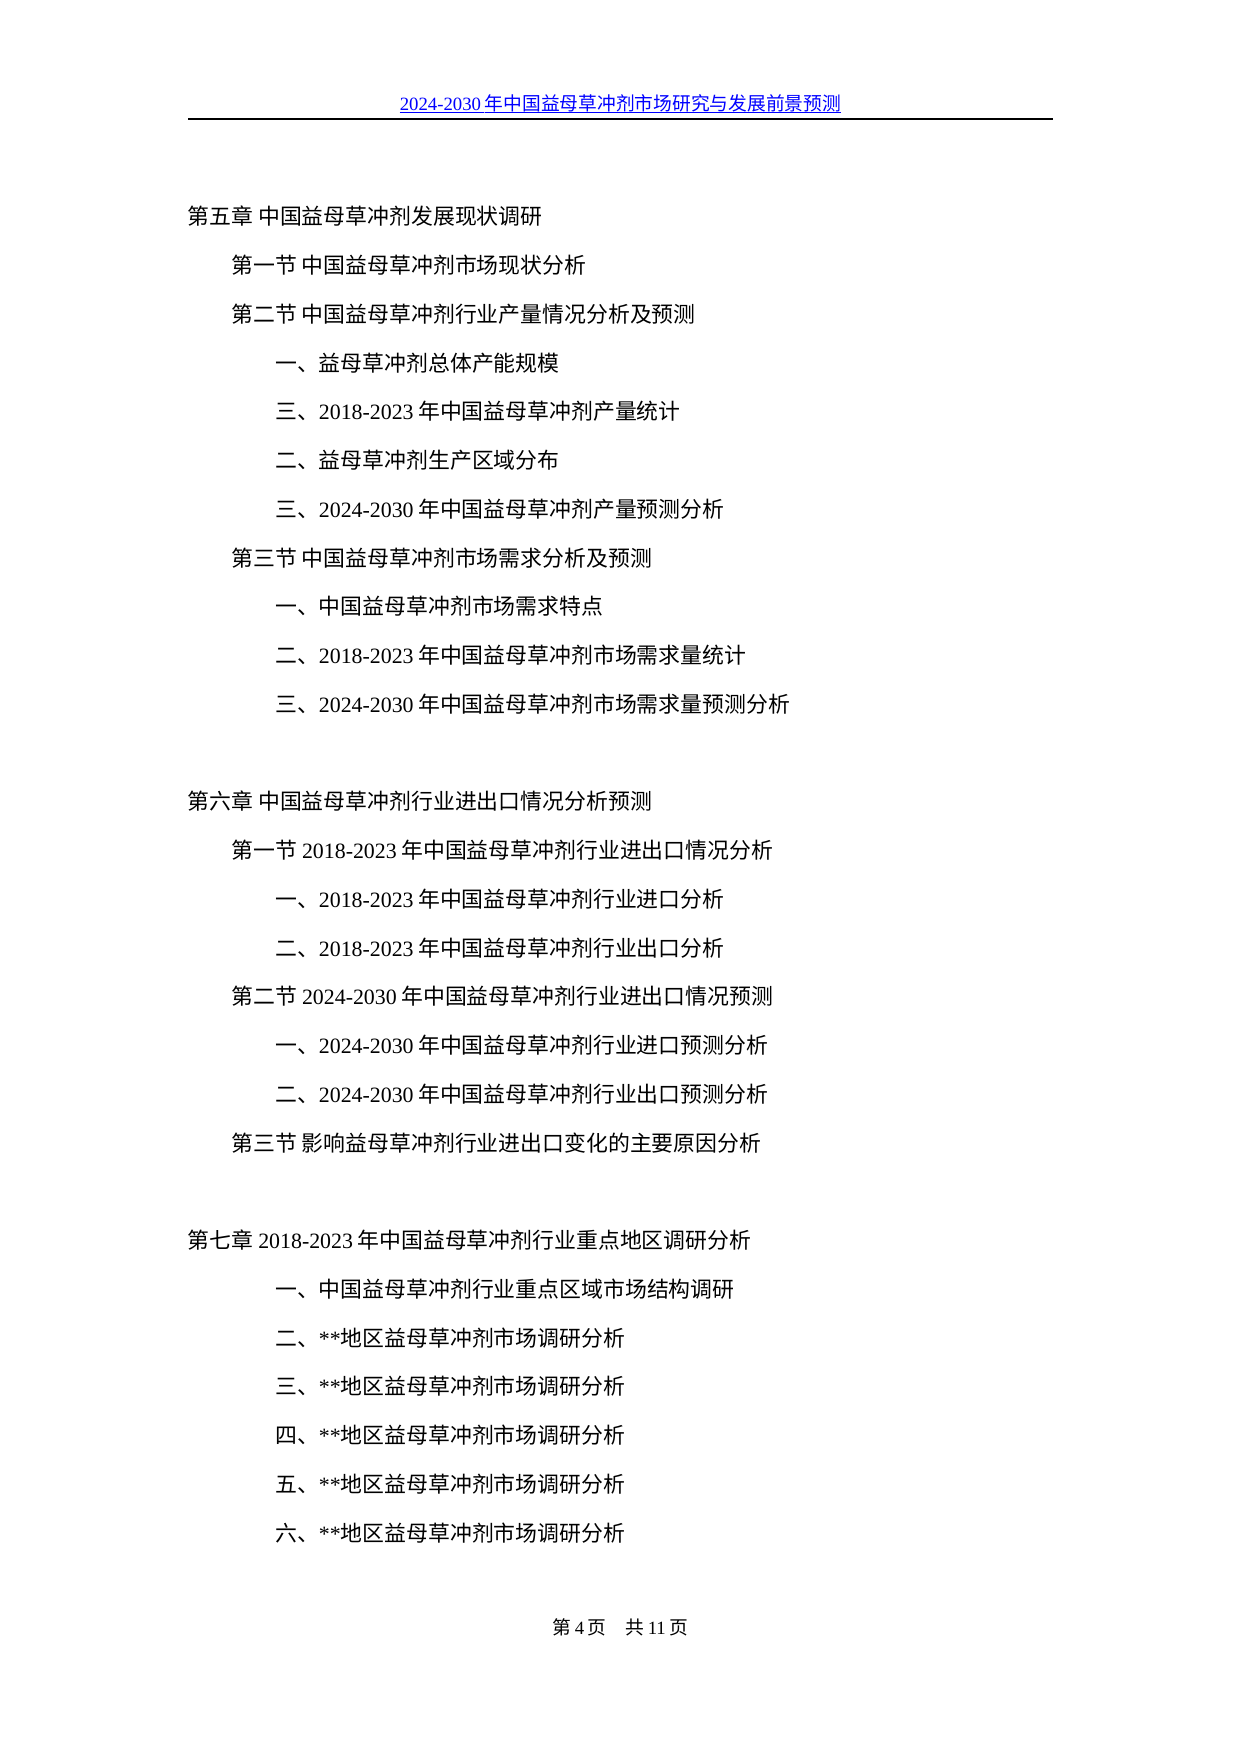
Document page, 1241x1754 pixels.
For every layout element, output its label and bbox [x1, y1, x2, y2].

text [187, 150, 1053, 1548]
